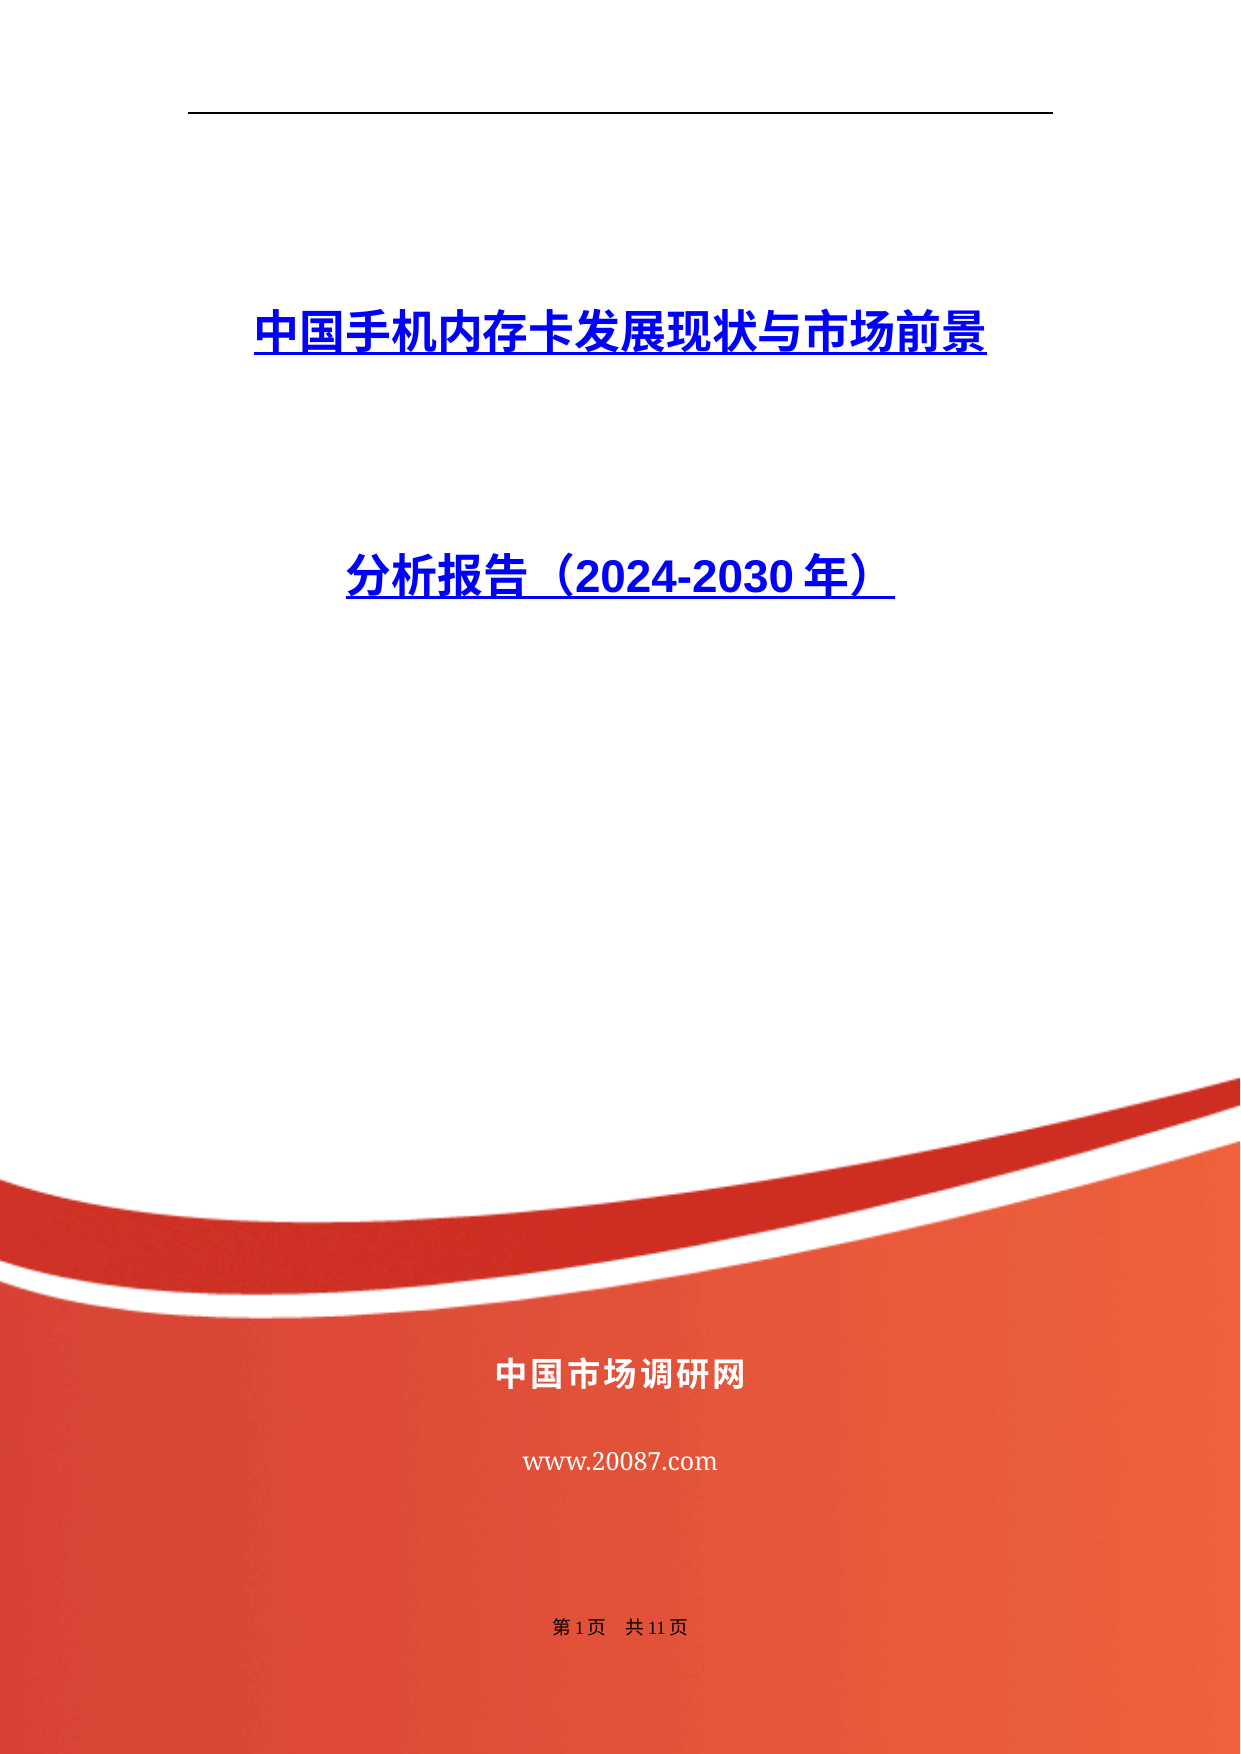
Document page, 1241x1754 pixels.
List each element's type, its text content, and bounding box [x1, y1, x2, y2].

text www.20087.com [187, 1428, 1053, 1493]
picture [0, 1006, 1241, 1754]
table_header 中国手机内存卡发展现状与市场前景分析报告（2024-2030年） [188, 207, 1053, 773]
subtitle 中国市场调研网 [187, 1339, 1053, 1404]
